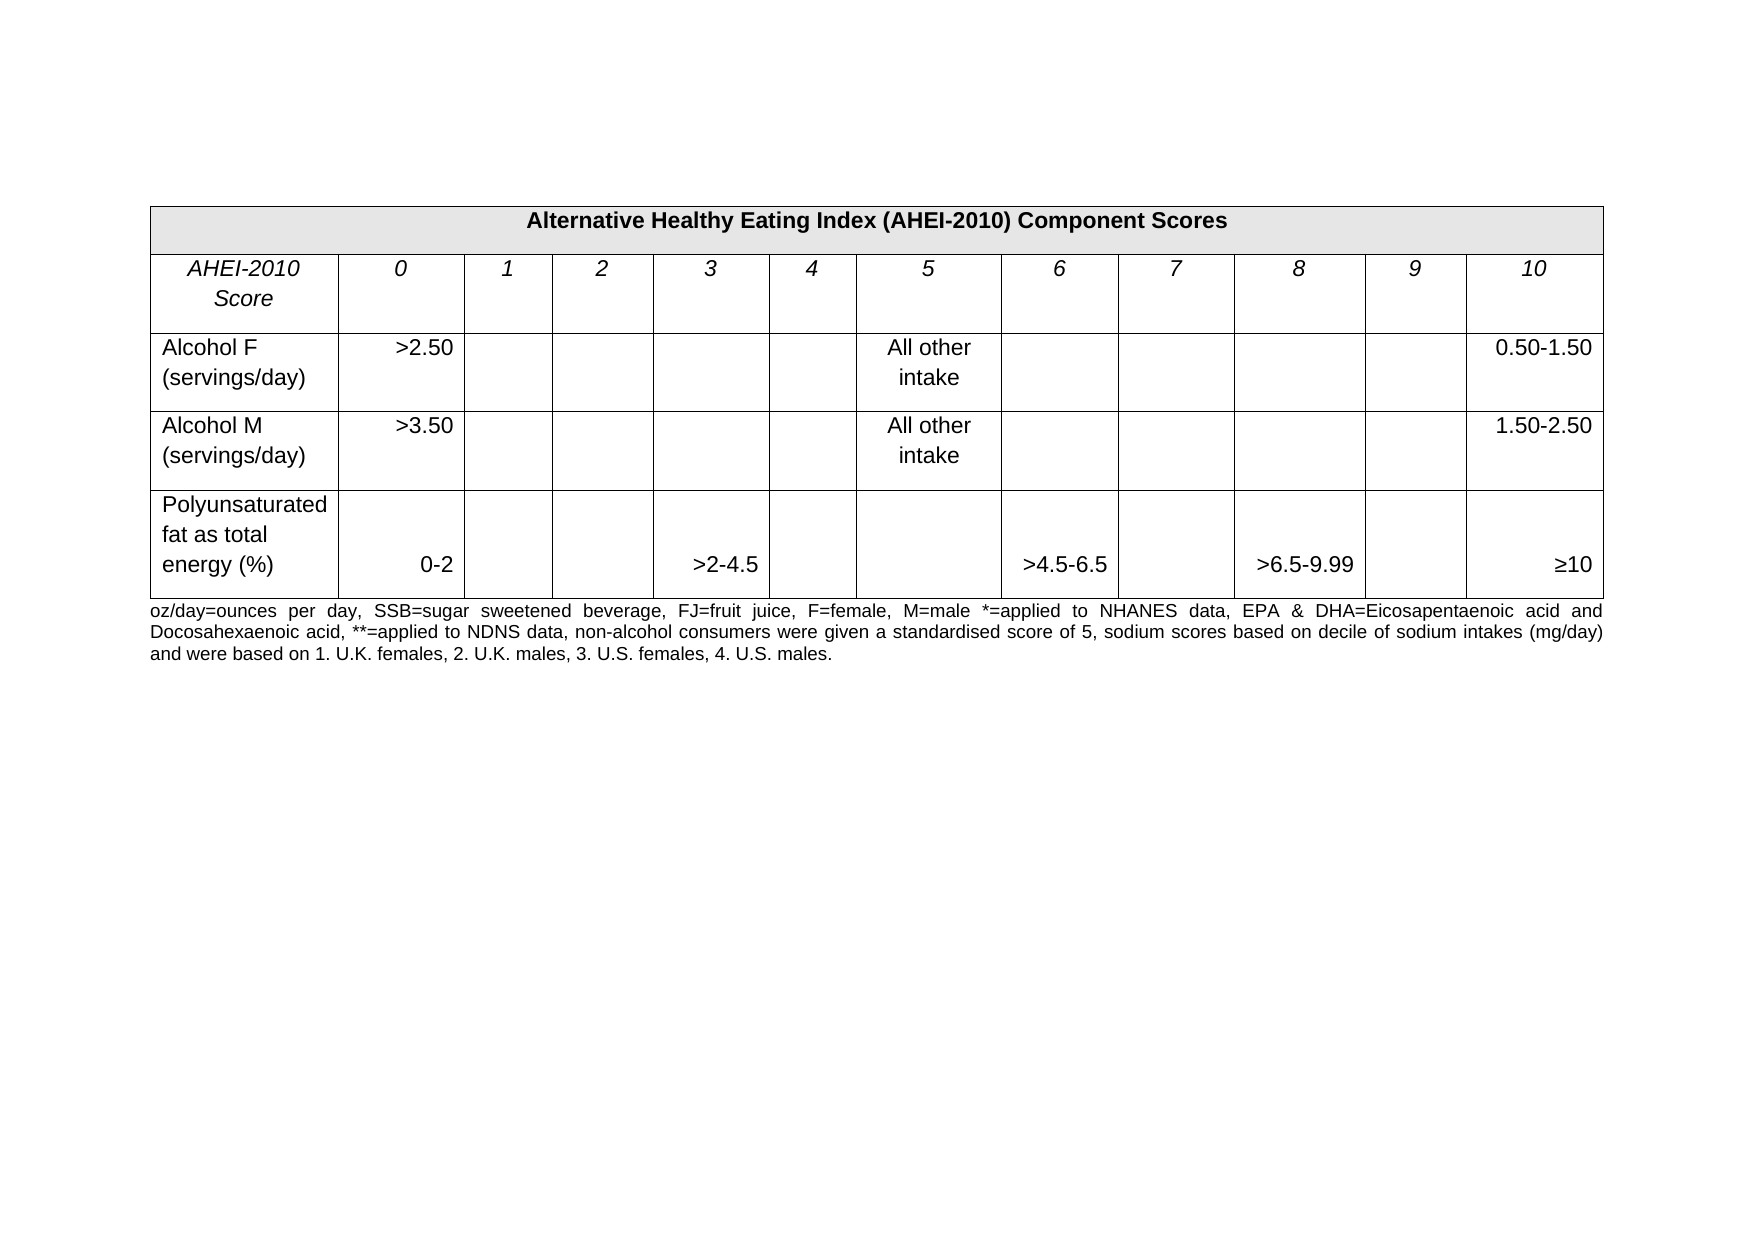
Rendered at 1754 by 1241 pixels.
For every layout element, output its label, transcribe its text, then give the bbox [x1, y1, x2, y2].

table_cell 3 [654, 255, 769, 332]
table_cell All other intake [857, 412, 1001, 489]
table_cell [770, 412, 856, 489]
table_cell >2.50 [339, 334, 464, 411]
table_cell [654, 412, 769, 489]
table_cell [1366, 334, 1466, 411]
table_cell [1119, 412, 1234, 489]
table_cell >6.5-9.99 [1235, 491, 1365, 598]
table_cell [553, 412, 653, 489]
table_cell [770, 334, 856, 411]
table_header Alternative Healthy Eating Index (AHEI-2010) Component Scores [151, 207, 1603, 254]
table_cell [857, 491, 1001, 598]
table_cell [1366, 491, 1466, 598]
table_cell [1366, 412, 1466, 489]
text oz/day=ounces per day, SSB=sugar sweetened beverage, FJ=fruit juice, F=female, M=male *=applied to NHANES data, EPA & DHA=Eicosapentaenoic acid and Docosahexaenoic acid, **=applied to NDNS data, non-alcohol consumers were given a standardised score of 5, sodium scores based on decile of sodium intakes (mg/day) and were based on 1. U.K. females, 2. U.K. males, 3. U.S. females, 4. U.S. males. [150, 599, 1604, 664]
table_cell 6 [1002, 255, 1118, 332]
table_cell 0.50-1.50 [1467, 334, 1603, 411]
table_cell 4 [770, 255, 856, 332]
table_cell >3.50 [339, 412, 464, 489]
table_cell ≥10 [1467, 491, 1603, 598]
table_cell [1235, 334, 1365, 411]
table_cell 1.50-2.50 [1467, 412, 1603, 489]
table_cell 1 [465, 255, 552, 332]
table_cell AHEI-2010 Score [151, 255, 338, 332]
table_cell Polyunsaturated fat as total energy (%) [151, 491, 338, 598]
table_cell [1119, 491, 1234, 598]
table_cell [553, 491, 653, 598]
table_cell [553, 334, 653, 411]
table_cell [770, 491, 856, 598]
table_cell Alcohol F (servings/day) [151, 334, 338, 411]
table_cell Alcohol M (servings/day) [151, 412, 338, 489]
table_cell [1119, 334, 1234, 411]
table_cell >4.5-6.5 [1002, 491, 1118, 598]
table_cell 0-2 [339, 491, 464, 598]
table_cell All other intake [857, 334, 1001, 411]
table_cell >2-4.5 [654, 491, 769, 598]
table_cell 2 [553, 255, 653, 332]
table_cell [465, 334, 552, 411]
table_cell 7 [1119, 255, 1234, 332]
table_cell 10 [1467, 255, 1603, 332]
table_cell [465, 491, 552, 598]
table_cell 9 [1366, 255, 1466, 332]
table_cell [654, 334, 769, 411]
table_cell [1235, 412, 1365, 489]
table_cell [1002, 334, 1118, 411]
table_cell 0 [339, 255, 464, 332]
table_cell [465, 412, 552, 489]
table_cell 5 [857, 255, 1001, 332]
table_cell [1002, 412, 1118, 489]
table_cell 8 [1235, 255, 1365, 332]
